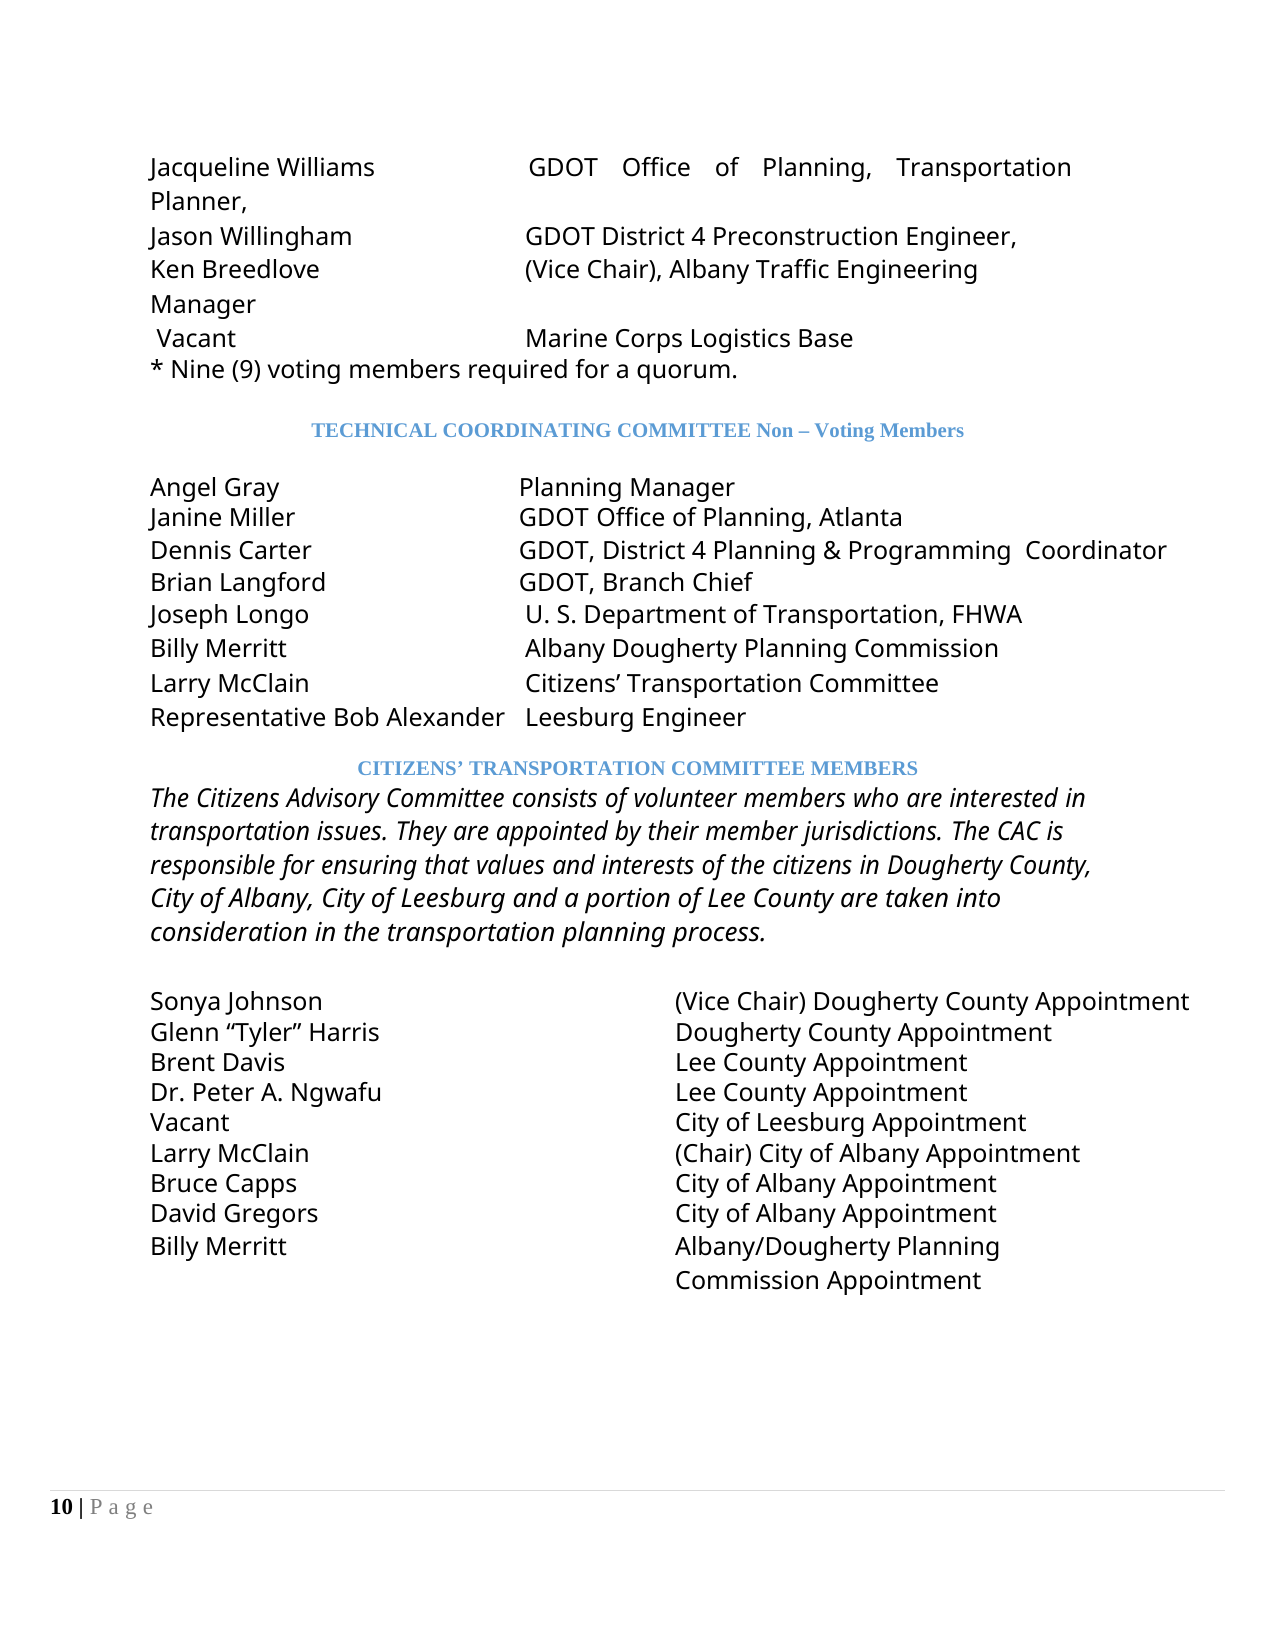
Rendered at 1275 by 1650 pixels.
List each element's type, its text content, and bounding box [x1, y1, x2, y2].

text Vacant City of Leesburg Appointment [150, 1108, 1225, 1138]
text Brent Davis Lee County Appointment [150, 1048, 1225, 1078]
text CITIZENS’ TRANSPORTATION COMMITTEE MEMBERS [67, 757, 1208, 780]
text Glenn “Tyler” Harris Dougherty County Appointment [150, 1017, 1225, 1048]
text Larry McClain Citizens’ Transportation Committee Representative Bob Alexander Leesburg Engineer [150, 665, 1083, 733]
text Janine Miller GDOT Office of Planning, Atlanta [150, 503, 1225, 533]
text Joseph Longo U. S. Department of Transportation, FHWA [150, 597, 1074, 631]
text Sonya Johnson (Vice Chair) Dougherty County Appointment [150, 983, 1225, 1017]
text Ken Breedlove (Vice Chair), Albany Traffic Engineering Manager [150, 252, 1072, 320]
text Billy Merritt Albany Dougherty Planning Commission [150, 631, 1074, 665]
text TECHNICAL COORDINATING COMMITTEE Non – Voting Members [67, 418, 1208, 442]
text Jacqueline Williams GDOT Office of Planning, Transportation Planner, [150, 150, 1072, 218]
text Dr. Peter A. Ngwafu Lee County Appointment [150, 1078, 1225, 1108]
text Vacant Marine Corps Logistics Base [150, 320, 1000, 354]
text Dennis Carter GDOT, District 4 Planning & Programming Coordinator [150, 533, 1222, 567]
text Jason Willingham GDOT District 4 Preconstruction Engineer, [150, 218, 1072, 252]
text Angel Gray Planning Manager [150, 473, 1225, 503]
text Bruce Capps City of Albany Appointment [150, 1168, 1225, 1198]
subtitle The Citizens Advisory Committee consists of volunteer members who are interested in transportation issues. They are appointed by their member jurisdictions. The CAC is responsible for ensuring that values and interests of the citizens in Dougherty County, City of Albany, City of Leesburg and a portion of Lee County are taken into consideration in the transportation planning process. [150, 781, 1121, 949]
text David Gregors City of Albany Appointment [150, 1198, 1225, 1228]
text Brian Langford GDOT, Branch Chief [150, 567, 1225, 597]
text Larry McClain (Chair) City of Albany Appointment [150, 1138, 1225, 1168]
text * Nine (9) voting members required for a quorum. [150, 354, 1225, 384]
text Billy Merritt Albany/Dougherty Planning Commission Appointment [150, 1228, 1116, 1297]
